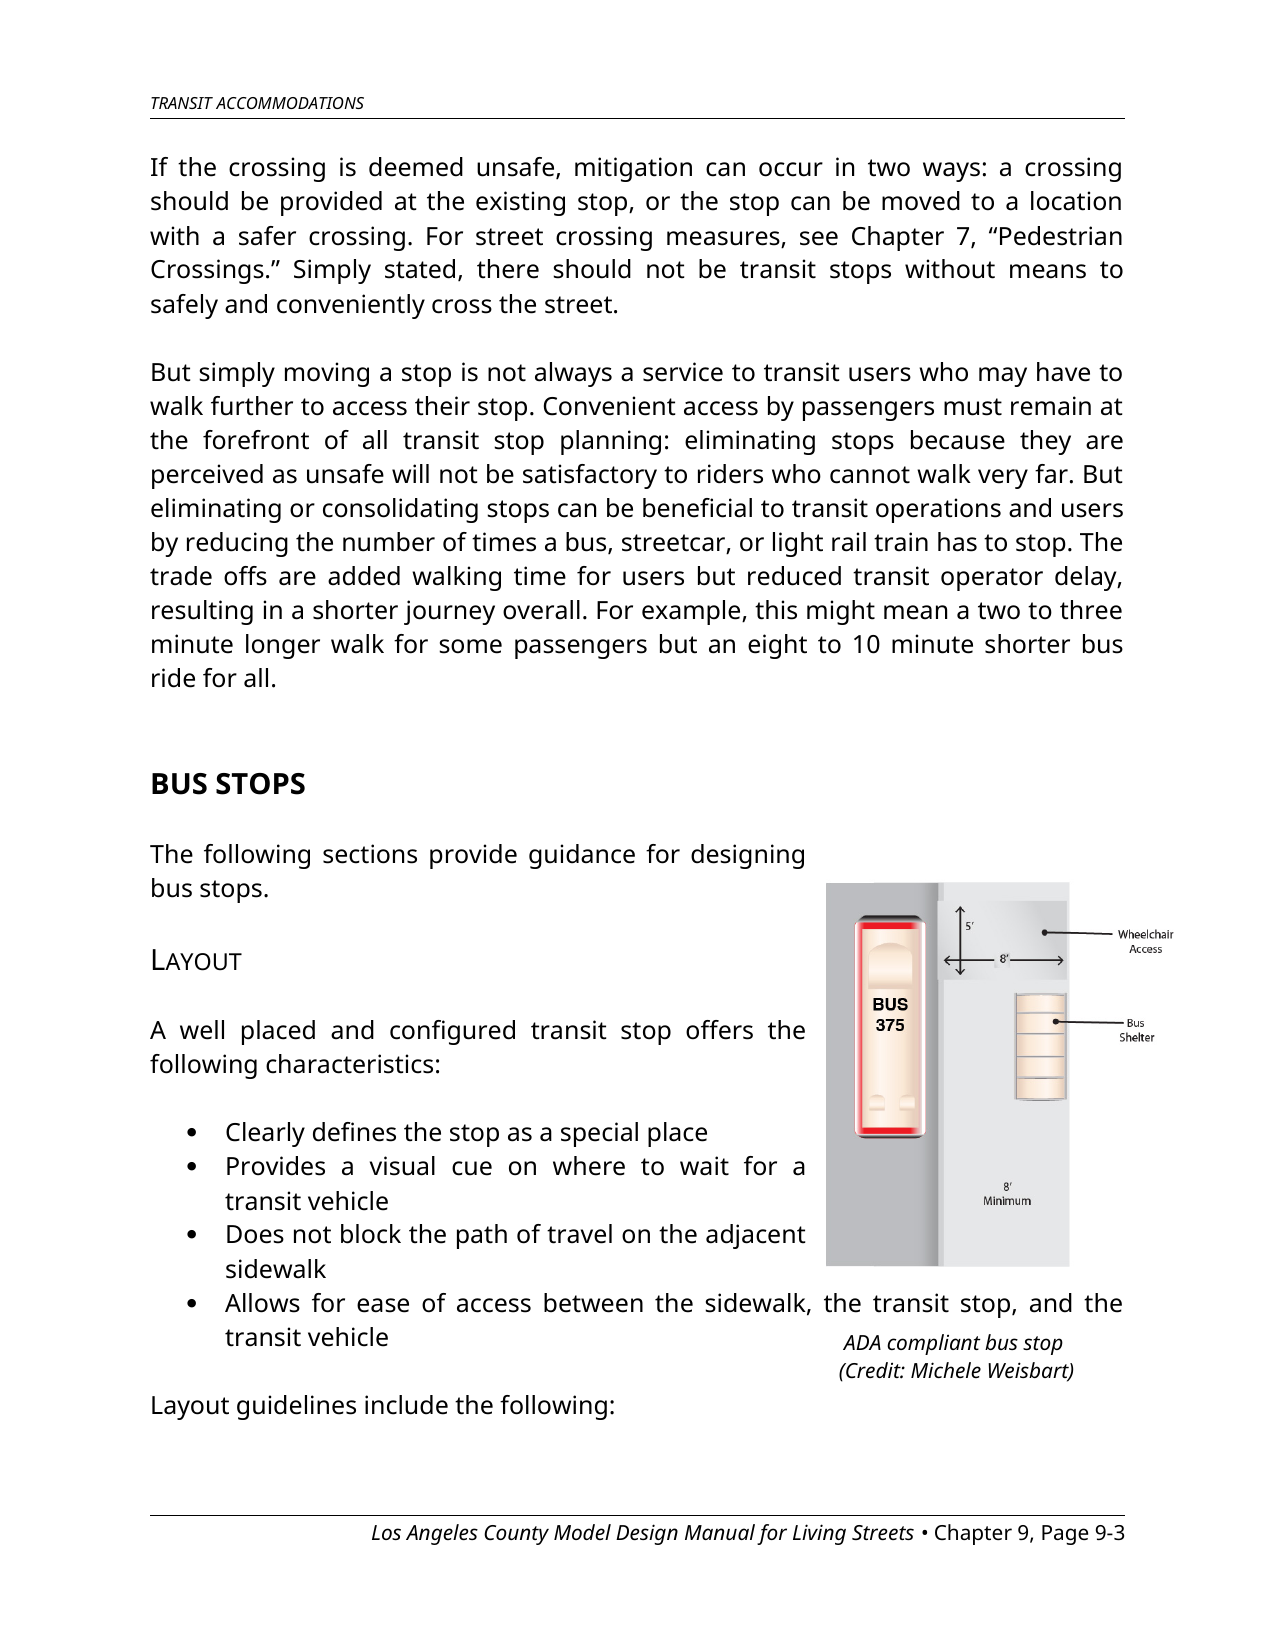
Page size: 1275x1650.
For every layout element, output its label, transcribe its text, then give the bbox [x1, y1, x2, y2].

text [150, 150, 1125, 320]
text Layout guidelines include the following: [150, 1387, 1125, 1422]
subtitle BUS STOPS [150, 763, 1125, 803]
list Provides a visual cue on where to wait for a transit vehicle [187, 1149, 825, 1217]
text The following sections provide guidance for designing bus stops. [150, 837, 1125, 905]
text A well placed and configured transit stop offers the following characteristics: [150, 1013, 825, 1081]
list Allows for ease of access between the sidewalk, the transit stop, and the transit vehicle [187, 1285, 1125, 1353]
subtitle Layout [150, 939, 825, 979]
text But simply moving a stop is not always a service to transit users who may have to walk further to access their stop. Convenient access by passengers must remain at the forefront of all transit stop planning: eliminating stops because they are perceived as unsafe will not be satisfactory to riders who cannot walk very far. But eliminating or consolidating stops can be beneficial to transit operations and users by reducing the number of times a bus, streetcar, or light rail train has to stop. The trade offs are added walking time for users but reduced transit operator delay, resulting in a shorter journey overall. For example, this might mean a two to three minute longer walk for some passengers but an eight to 10 minute shorter bus ride for all. [150, 354, 1125, 695]
list Clearly defines the stop as a special place [187, 1115, 825, 1149]
picture [825, 862, 1183, 1271]
list Does not block the path of travel on the adjacent sidewalk [187, 1217, 1125, 1285]
